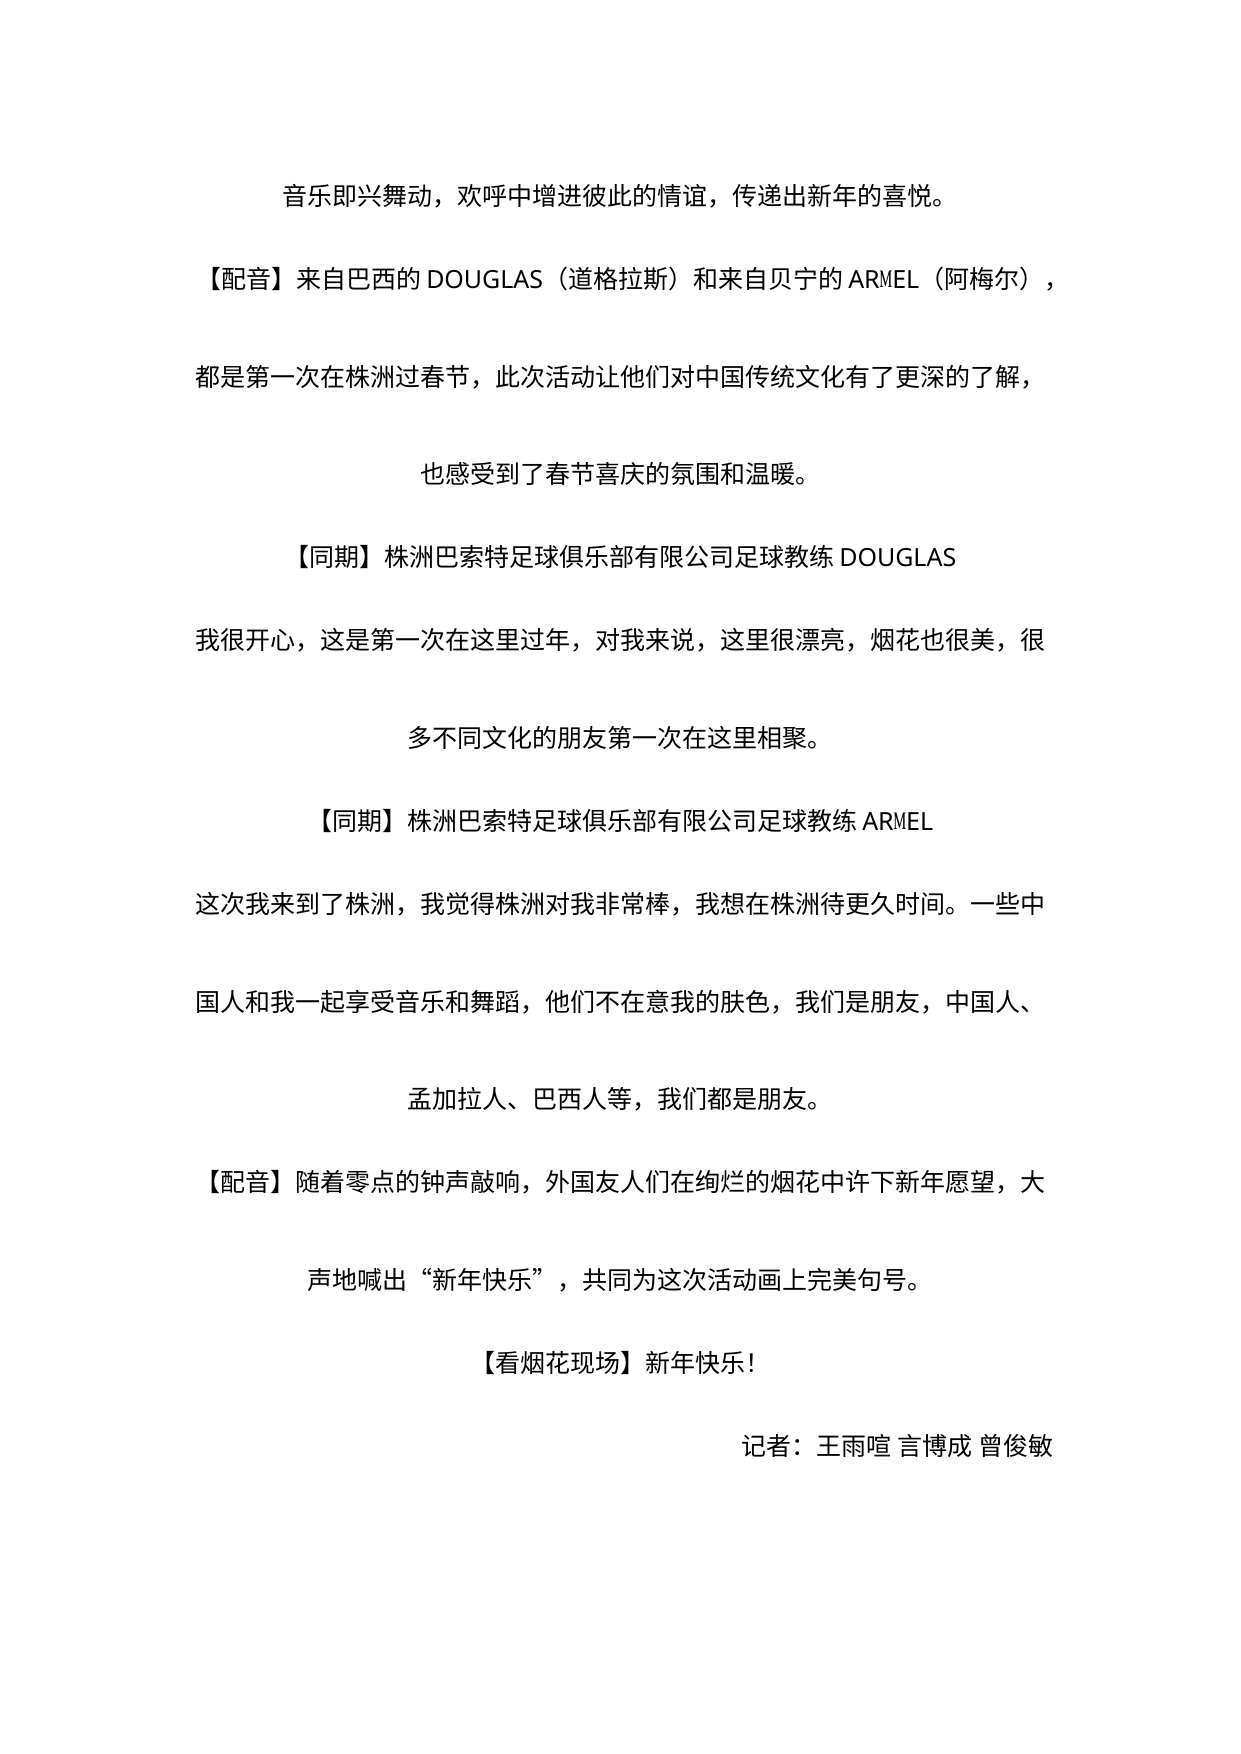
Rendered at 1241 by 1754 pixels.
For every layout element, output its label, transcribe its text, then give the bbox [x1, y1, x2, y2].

text 【看烟花现场】新年快乐！ [187, 1329, 1053, 1394]
text 我很开心，这是第一次在这里过年，对我来说，这里很漂亮，烟花也很美，很多不同文化的朋友第一次在这里相聚。 [187, 606, 1053, 769]
text 【同期】株洲巴索特足球俱乐部有限公司足球教练DOUGLAS [187, 523, 1053, 588]
text 【同期】株洲巴索特足球俱乐部有限公司足球教练ARMEL [187, 787, 1053, 852]
text 记者：王雨喧 言博成 曾俊敏 [187, 1412, 1053, 1477]
text 【配音】来自巴西的DOUGLAS（道格拉斯）和来自贝宁的ARMEL（阿梅尔），都是第一次在株洲过春节，此次活动让他们对中国传统文化有了更深的了解，也感受到了春节喜庆的氛围和温暖。 [187, 245, 1053, 505]
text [187, 162, 1053, 227]
text 【配音】随着零点的钟声敲响，外国友人们在绚烂的烟花中许下新年愿望，大声地喊出“新年快乐”，共同为这次活动画上完美句号。 [187, 1148, 1053, 1311]
text 这次我来到了株洲，我觉得株洲对我非常棒，我想在株洲待更久时间。一些中国人和我一起享受音乐和舞蹈，他们不在意我的肤色，我们是朋友，中国人、孟加拉人、巴西人等，我们都是朋友。 [187, 870, 1053, 1130]
